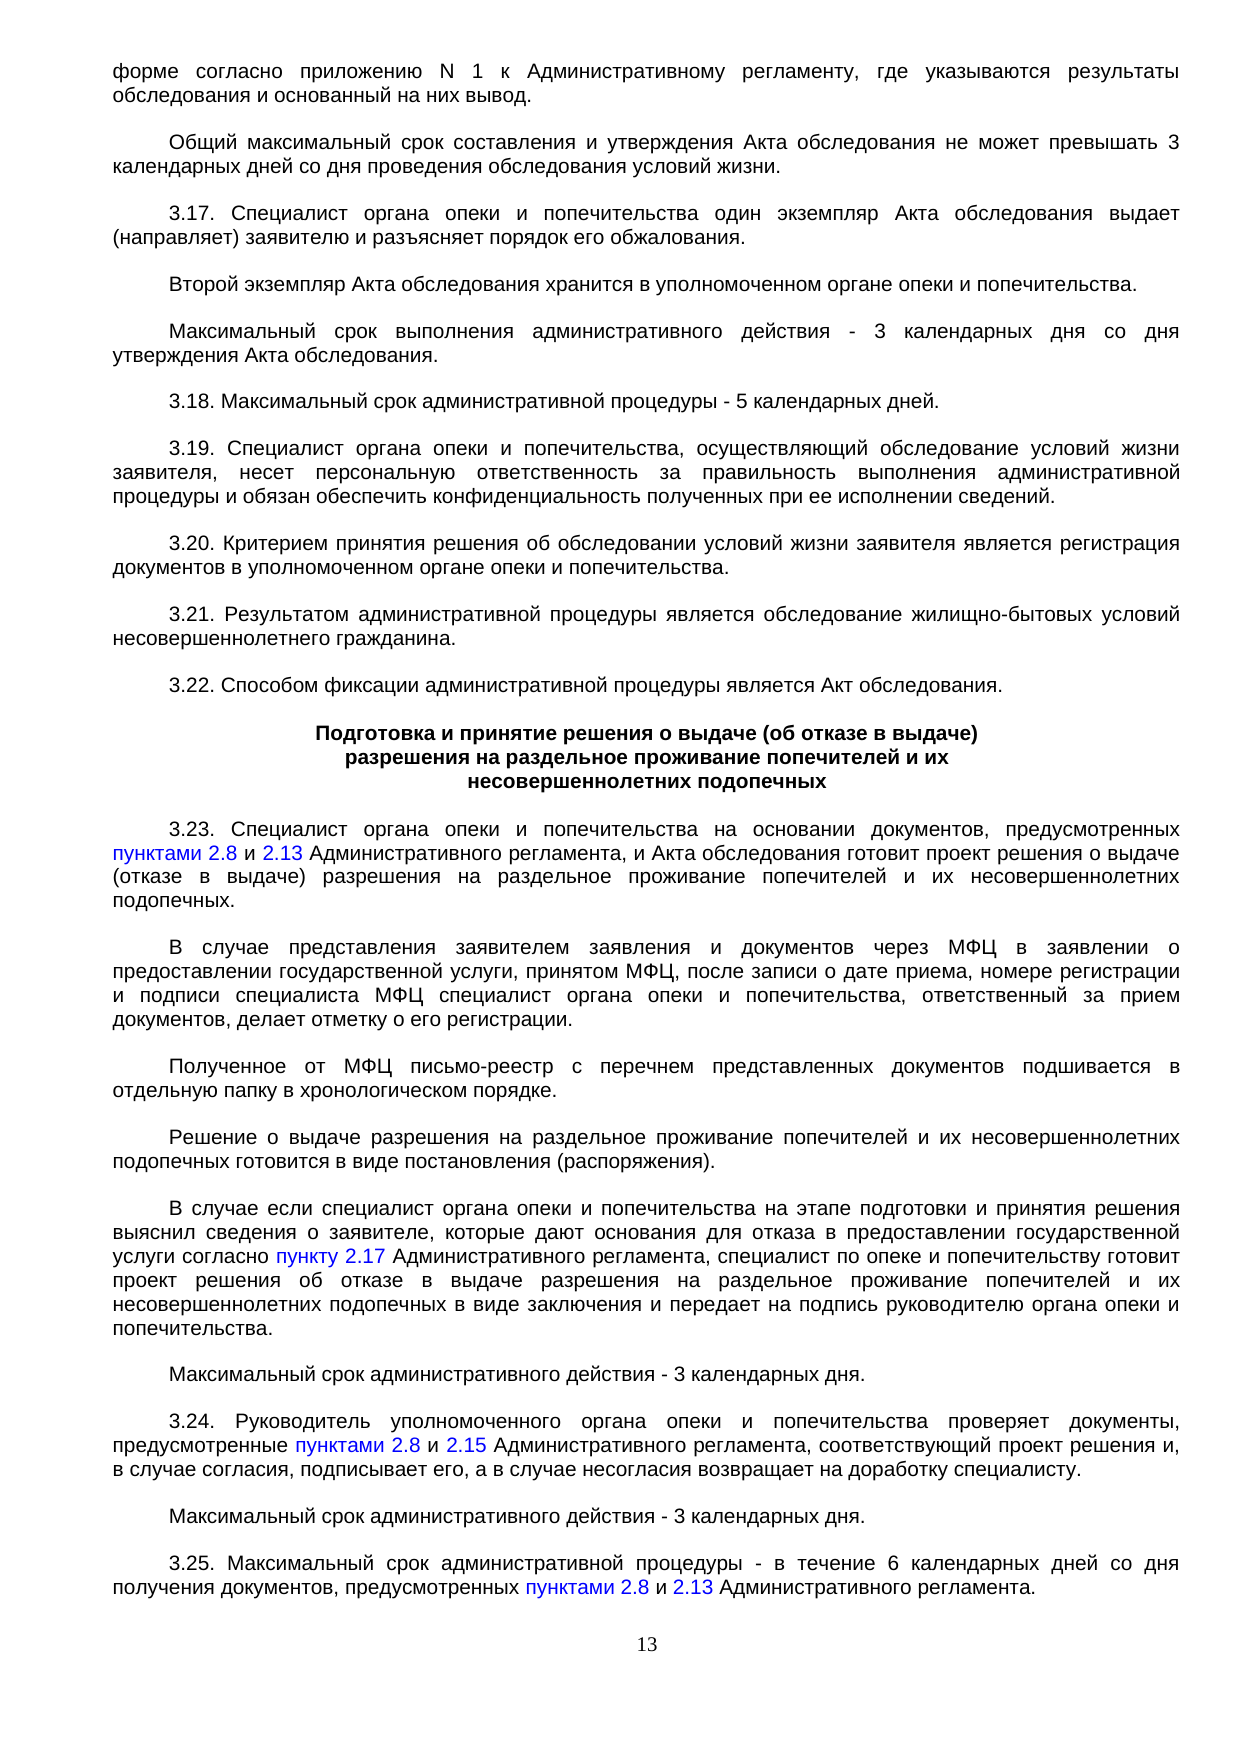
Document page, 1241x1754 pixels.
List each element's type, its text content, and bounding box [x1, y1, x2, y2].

title разрешения на раздельное проживание попечителей и их [112, 744, 1181, 768]
text Второй экземпляр Акта обследования хранится в уполномоченном органе опеки и попечительства. [112, 272, 1181, 296]
text Максимальный срок выполнения административного действия - 3 календарных дня со дня утверждения Акта обследования. [112, 318, 1181, 366]
text В случае если специалист органа опеки и попечительства на этапе подготовки и принятия решения выяснил сведения о заявителе, которые дают основания для отказа в предоставлении государственной услуги согласно пункту 2.17 Административного регламента, специалист по опеке и попечительству готовит проект решения об отказе в выдаче разрешения на раздельное проживание попечителей и их несовершеннолетних подопечных в виде заключения и передает на подпись руководителю органа опеки и попечительства. [112, 1196, 1181, 1339]
text 3.17. Специалист органа опеки и попечительства один экземпляр Акта обследования выдает (направляет) заявителю и разъясняет порядок его обжалования. [112, 201, 1181, 249]
text 3.21. Результатом административной процедуры является обследование жилищно-бытовых условий несовершеннолетнего гражданина. [112, 602, 1181, 650]
text 3.22. Способом фиксации административной процедуры является Акт обследования. [112, 673, 1181, 697]
text 3.18. Максимальный срок административной процедуры - 5 календарных дней. [112, 389, 1181, 413]
text Полученное от МФЦ письмо-реестр с перечнем представленных документов подшивается в отдельную папку в хронологическом порядке. [112, 1054, 1181, 1102]
text Решение о выдаче разрешения на раздельное проживание попечителей и их несовершеннолетних подопечных готовится в виде постановления (распоряжения). [112, 1125, 1181, 1173]
text 3.24. Руководитель уполномоченного органа опеки и попечительства проверяет документы, предусмотренные пунктами 2.8 и 2.15 Административного регламента, соответствующий проект решения и, в случае согласия, подписывает его, а в случае несогласия возвращает на доработку специалисту. [112, 1409, 1181, 1481]
text В случае представления заявителем заявления и документов через МФЦ в заявлении о предоставлении государственной услуги, принятом МФЦ, после записи о дате приема, номере регистрации и подписи специалиста МФЦ специалист органа опеки и попечительства, ответственный за прием документов, делает отметку о его регистрации. [112, 935, 1181, 1031]
title несовершеннолетних подопечных [112, 768, 1181, 792]
text 3.23. Специалист органа опеки и попечительства на основании документов, предусмотренных пунктами 2.8 и 2.13 Административного регламента, и Акта обследования готовит проект решения о выдаче (отказе в выдаче) разрешения на раздельное проживание попечителей и их несовершеннолетних подопечных. [112, 816, 1181, 912]
text Максимальный срок административного действия - 3 календарных дня. [112, 1504, 1181, 1528]
title Подготовка и принятие решения о выдаче (об отказе в выдаче) [112, 721, 1181, 744]
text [112, 59, 1181, 107]
text 3.20. Критерием принятия решения об обследовании условий жизни заявителя является регистрация документов в уполномоченном органе опеки и попечительства. [112, 531, 1181, 579]
text Общий максимальный срок составления и утверждения Акта обследования не может превышать 3 календарных дней со дня проведения обследования условий жизни. [112, 130, 1181, 178]
text 3.25. Максимальный срок административной процедуры - в течение 6 календарных дней со дня получения документов, предусмотренных пунктами 2.8 и 2.13 Административного регламента. [112, 1551, 1181, 1599]
text Максимальный срок административного действия - 3 календарных дня. [112, 1362, 1181, 1386]
text 3.19. Специалист органа опеки и попечительства, осуществляющий обследование условий жизни заявителя, несет персональную ответственность за правильность выполнения административной процедуры и обязан обеспечить конфиденциальность полученных при ее исполнении сведений. [112, 436, 1181, 508]
